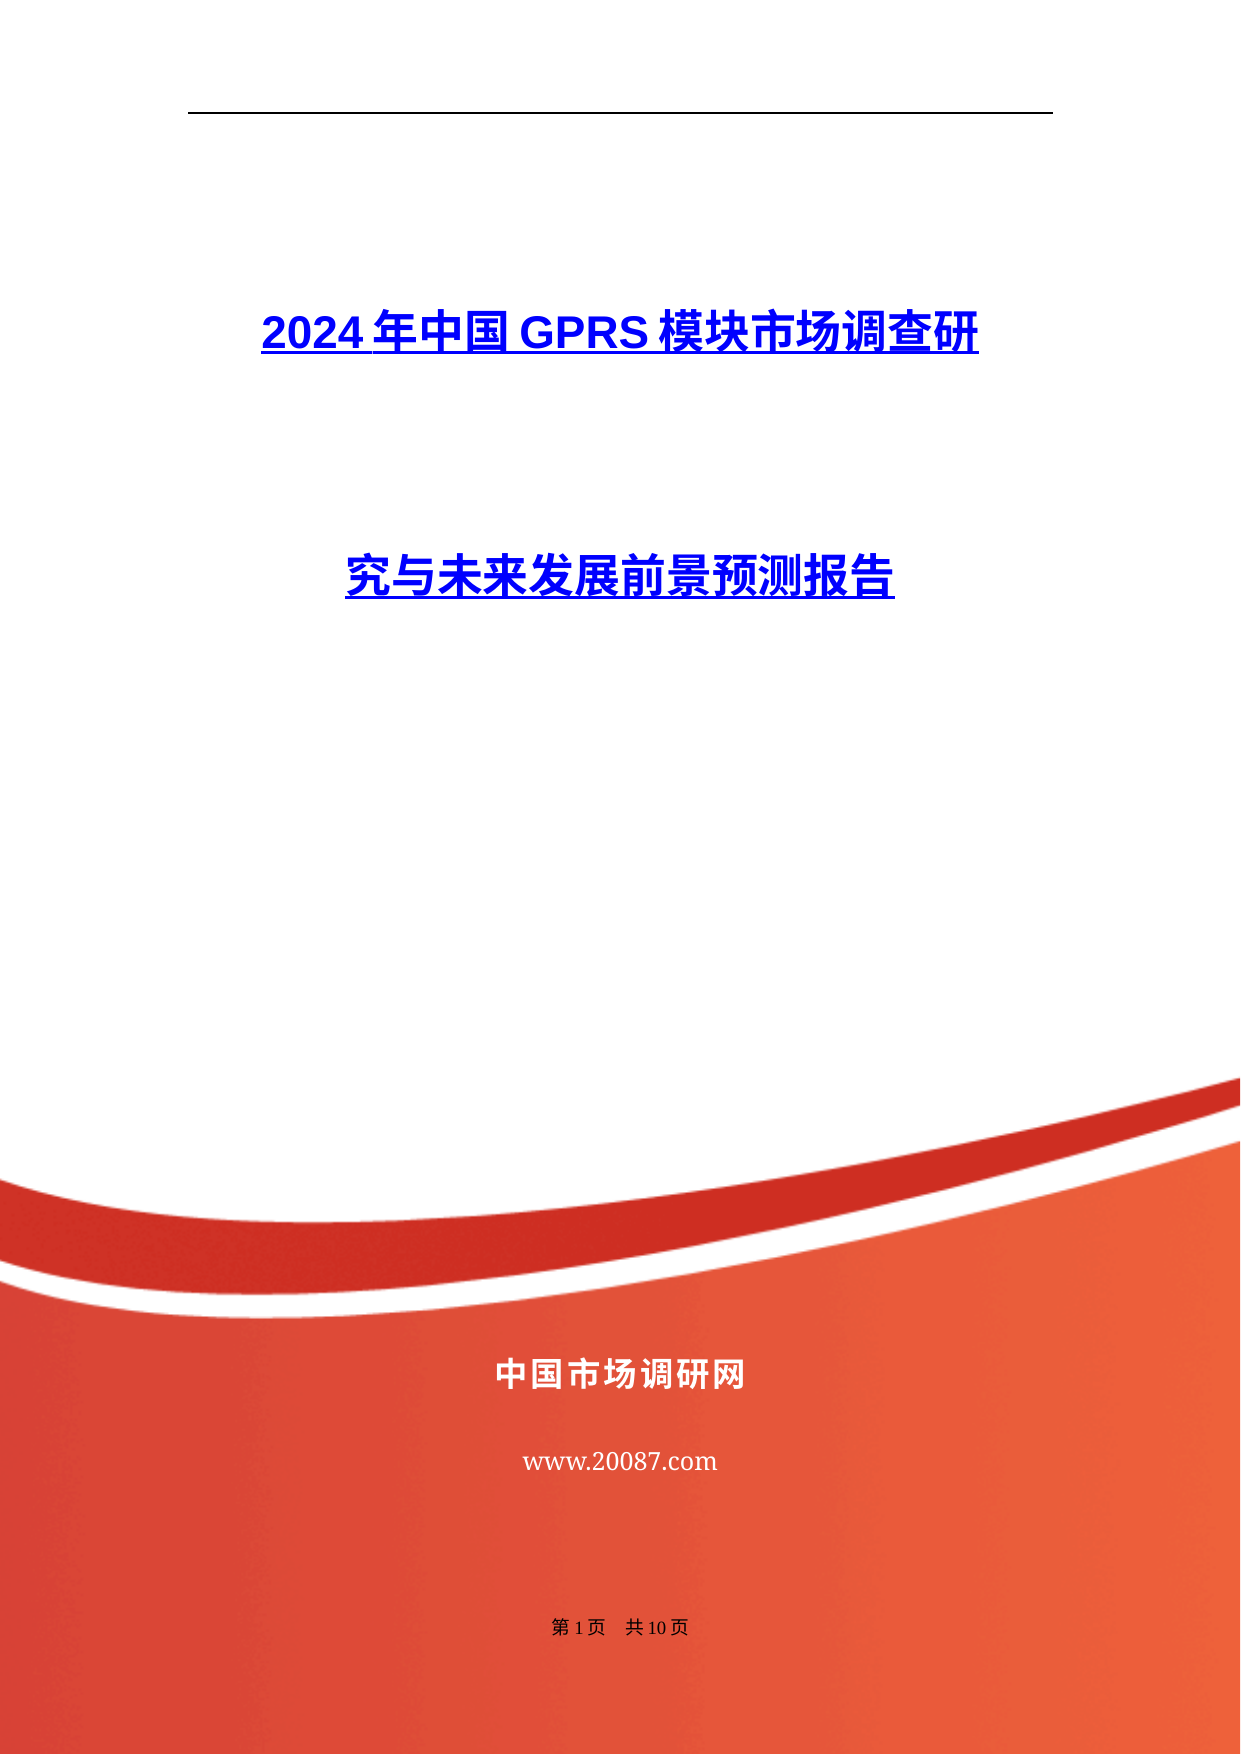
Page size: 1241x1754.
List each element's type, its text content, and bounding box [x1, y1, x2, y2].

picture [0, 1006, 1241, 1754]
table_header 2024年中国GPRS模块市场调查研究与未来发展前景预测报告 [188, 207, 1053, 773]
text www.20087.com [187, 1428, 1053, 1493]
subtitle 中国市场调研网 [187, 1339, 1053, 1404]
